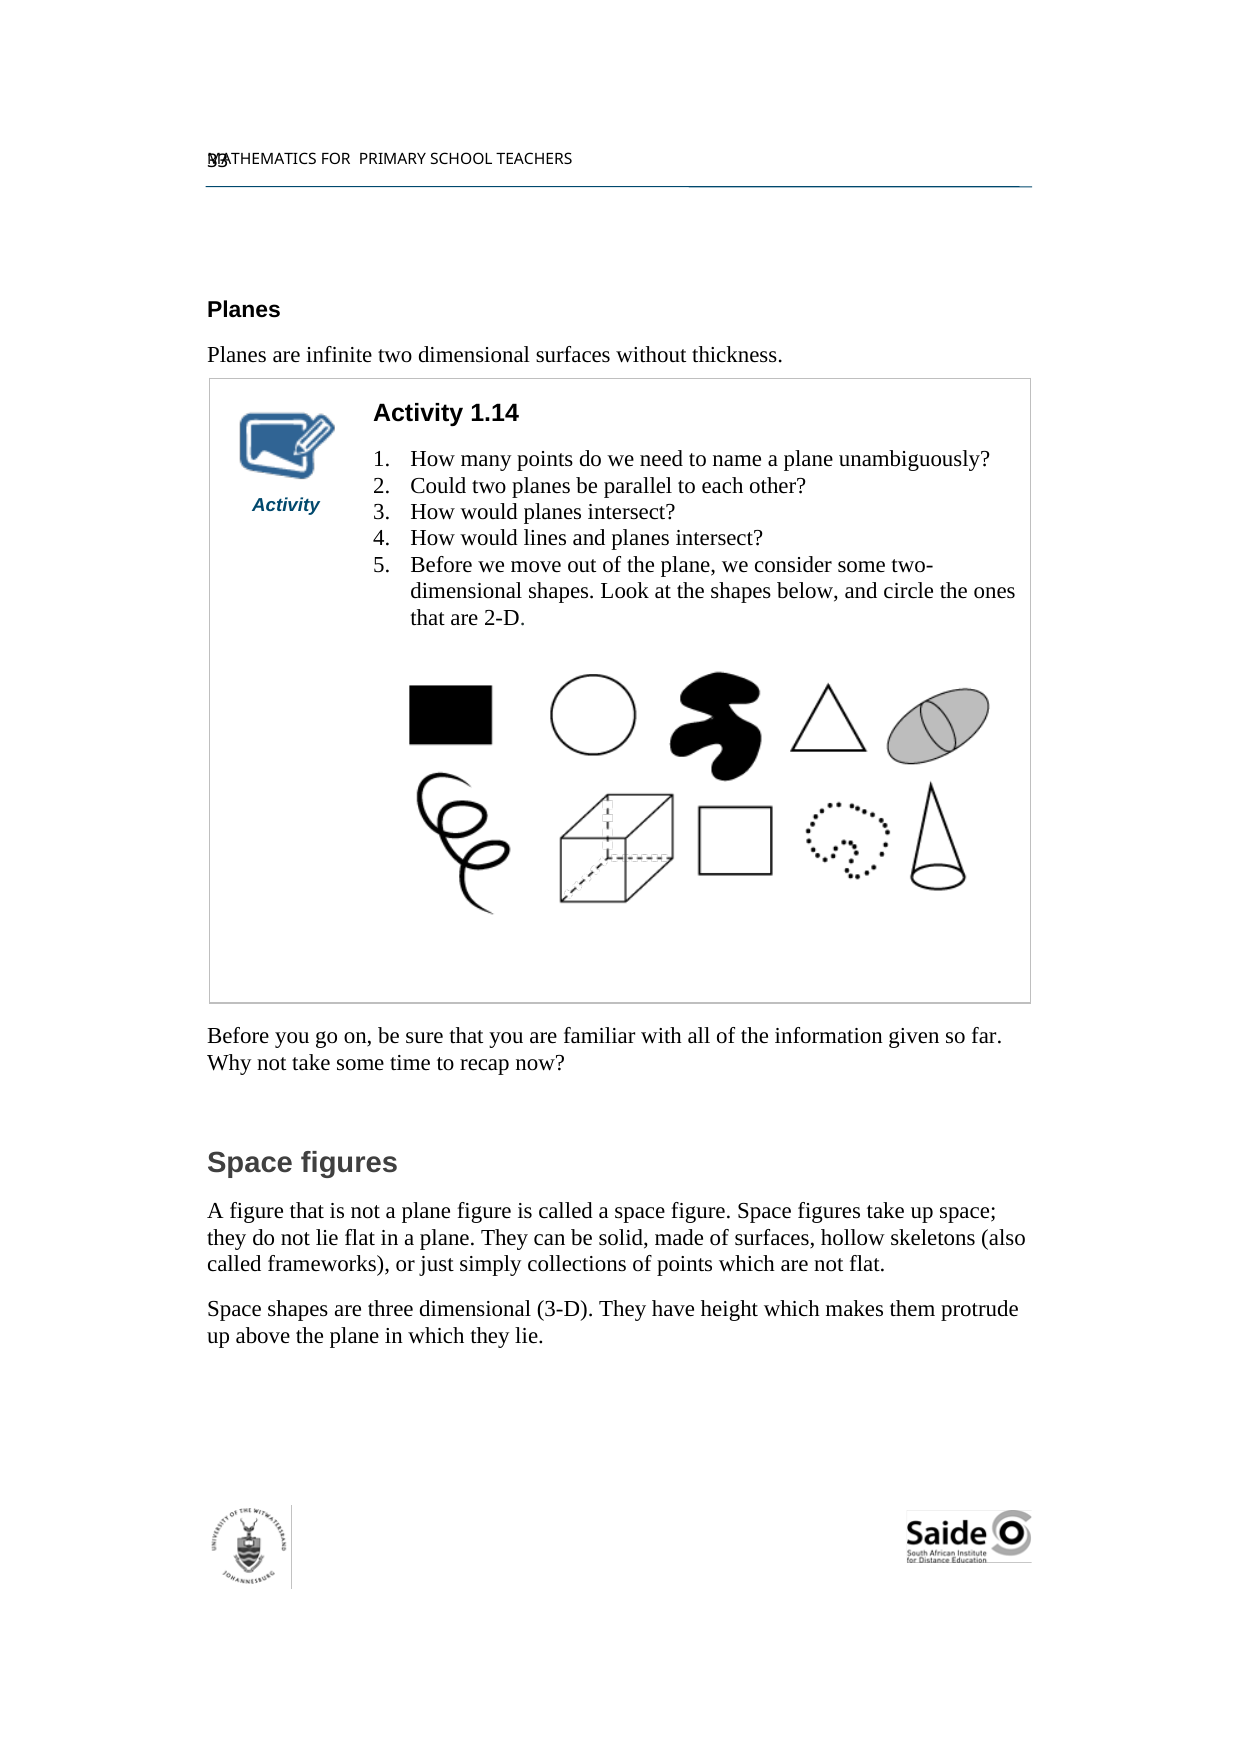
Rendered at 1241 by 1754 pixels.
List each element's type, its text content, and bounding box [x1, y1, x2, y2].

table_header Activity [210, 379, 362, 1002]
subtitle Space figures [207, 1145, 1033, 1179]
picture [206, 1505, 1032, 1589]
text A figure that is not a plane figure is called a space figure. Space figures take up space; they do not lie flat in a plane. They can be solid, made of surfaces, hollow skeletons (also called frameworks), or just simply collections of points which are not flat. [207, 1197, 1033, 1277]
text Space shapes are three dimensional (3-D). They have height which makes them protrude up above the plane in which they lie. [207, 1295, 1033, 1348]
text Before you go on, be sure that you are familiar with all of the information given so far. Why not take some time to recap now? [207, 1022, 1033, 1075]
table_header Activity 1.14 How many points do we need to name a plane unambiguously? Could two planes be parallel to each other? How would planes intersect? How would lines and planes intersect? Before we move out of the plane, we consider some two-dimensional shapes. Look at the shapes below, and circle the ones that are 2-D. [362, 379, 1030, 1002]
text Planes are infinite two dimensional surfaces without thickness. [207, 341, 1033, 367]
text Planes [207, 296, 1033, 322]
picture [372, 648, 1020, 932]
picture [223, 395, 349, 495]
